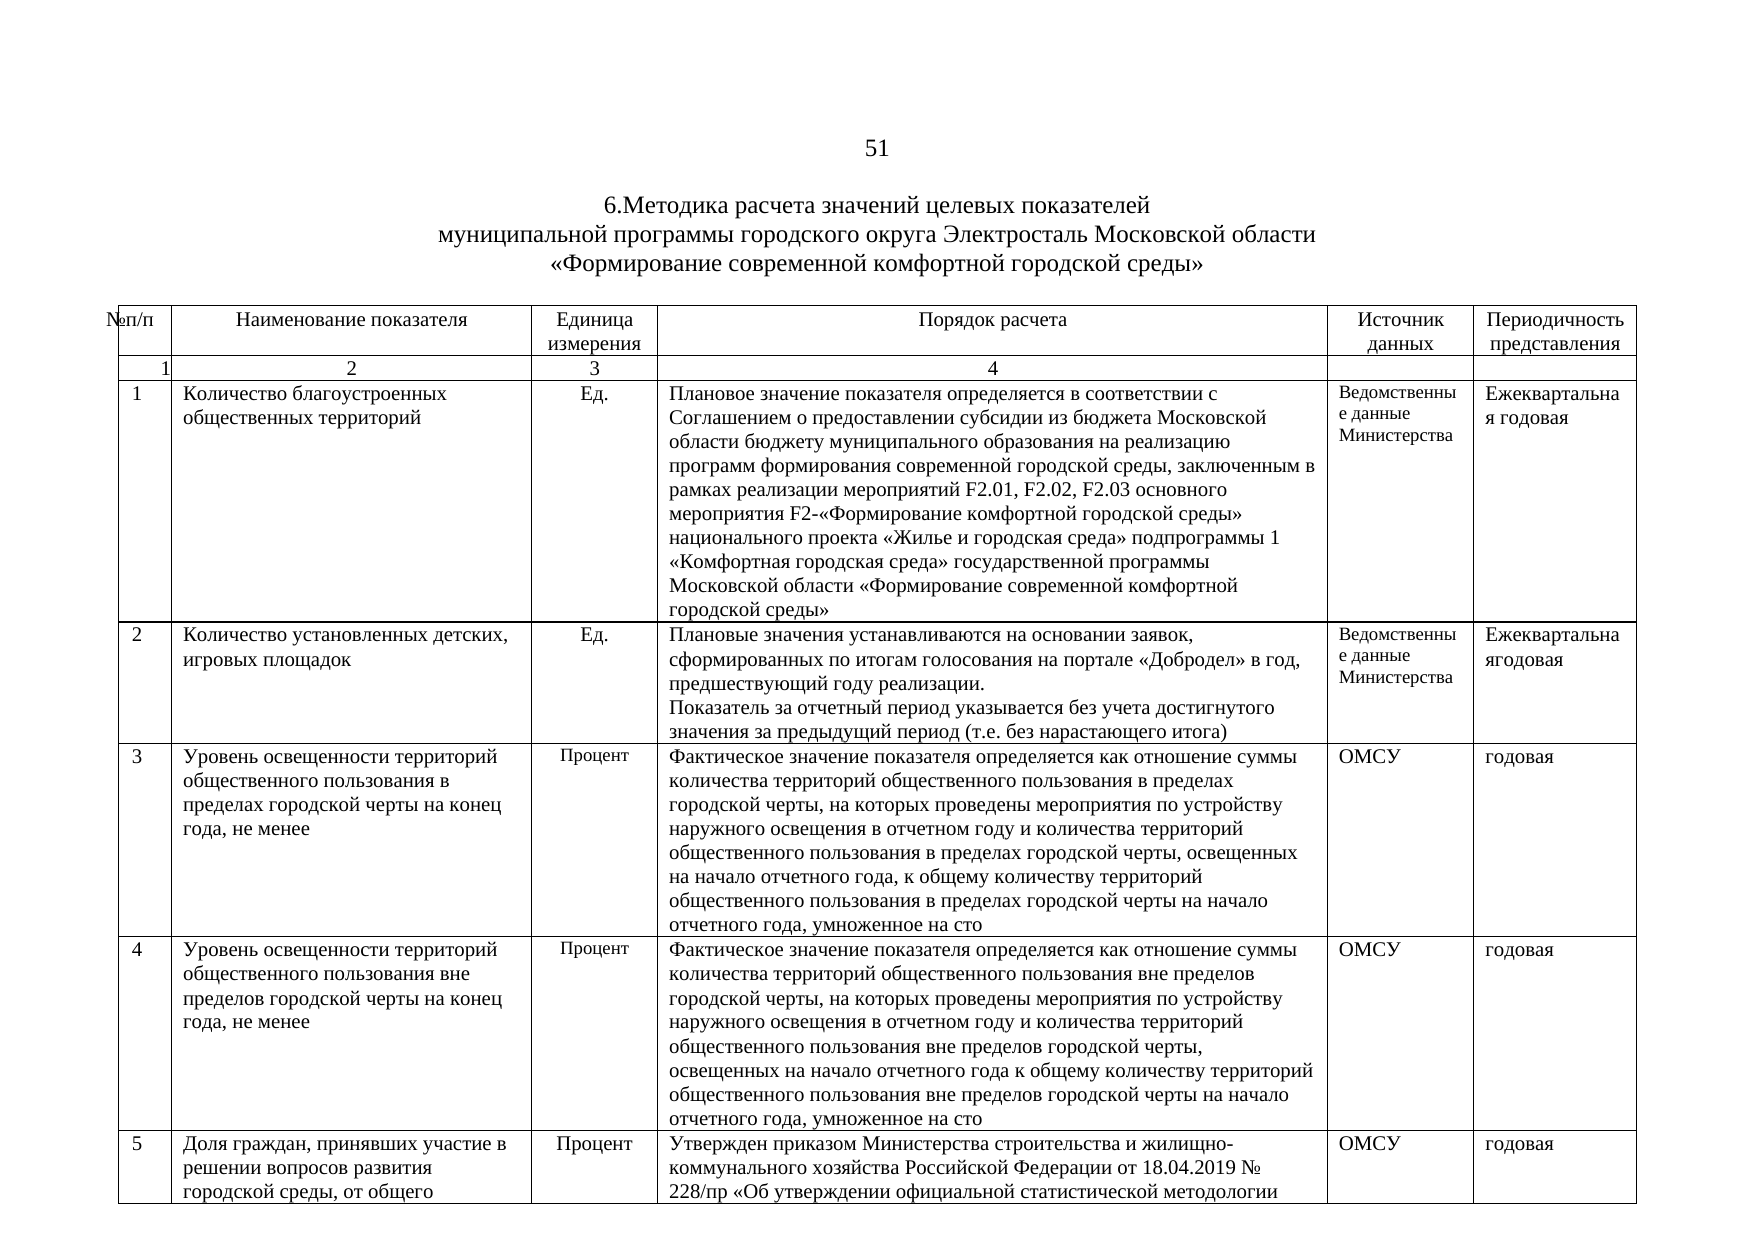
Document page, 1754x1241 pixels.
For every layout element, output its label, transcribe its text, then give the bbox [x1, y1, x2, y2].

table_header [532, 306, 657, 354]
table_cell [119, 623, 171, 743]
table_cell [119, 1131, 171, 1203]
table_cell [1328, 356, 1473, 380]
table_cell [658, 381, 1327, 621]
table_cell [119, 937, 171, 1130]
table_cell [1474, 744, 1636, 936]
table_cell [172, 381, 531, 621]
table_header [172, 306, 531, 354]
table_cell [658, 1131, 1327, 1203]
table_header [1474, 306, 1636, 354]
text «Формирование современной комфортной городской среды» [118, 248, 1636, 277]
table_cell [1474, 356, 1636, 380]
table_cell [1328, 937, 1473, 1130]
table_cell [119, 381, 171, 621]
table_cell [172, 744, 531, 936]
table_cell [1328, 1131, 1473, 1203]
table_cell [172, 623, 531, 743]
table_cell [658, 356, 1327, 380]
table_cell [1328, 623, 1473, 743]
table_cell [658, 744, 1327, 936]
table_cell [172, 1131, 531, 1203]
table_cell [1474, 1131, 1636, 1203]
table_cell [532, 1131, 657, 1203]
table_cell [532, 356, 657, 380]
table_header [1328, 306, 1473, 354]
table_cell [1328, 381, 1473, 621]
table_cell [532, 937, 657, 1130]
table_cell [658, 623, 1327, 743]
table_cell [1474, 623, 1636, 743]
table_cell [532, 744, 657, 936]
text муниципальной программы городского округа Электросталь Московской области [118, 219, 1636, 248]
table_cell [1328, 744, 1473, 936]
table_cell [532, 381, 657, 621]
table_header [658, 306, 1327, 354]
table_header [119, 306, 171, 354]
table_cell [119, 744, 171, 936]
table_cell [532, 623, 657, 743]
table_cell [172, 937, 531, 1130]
text 6.Методика расчета значений целевых показателей [118, 190, 1636, 219]
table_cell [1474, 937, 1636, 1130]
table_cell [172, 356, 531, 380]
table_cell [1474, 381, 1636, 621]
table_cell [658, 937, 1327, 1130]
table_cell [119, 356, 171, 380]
